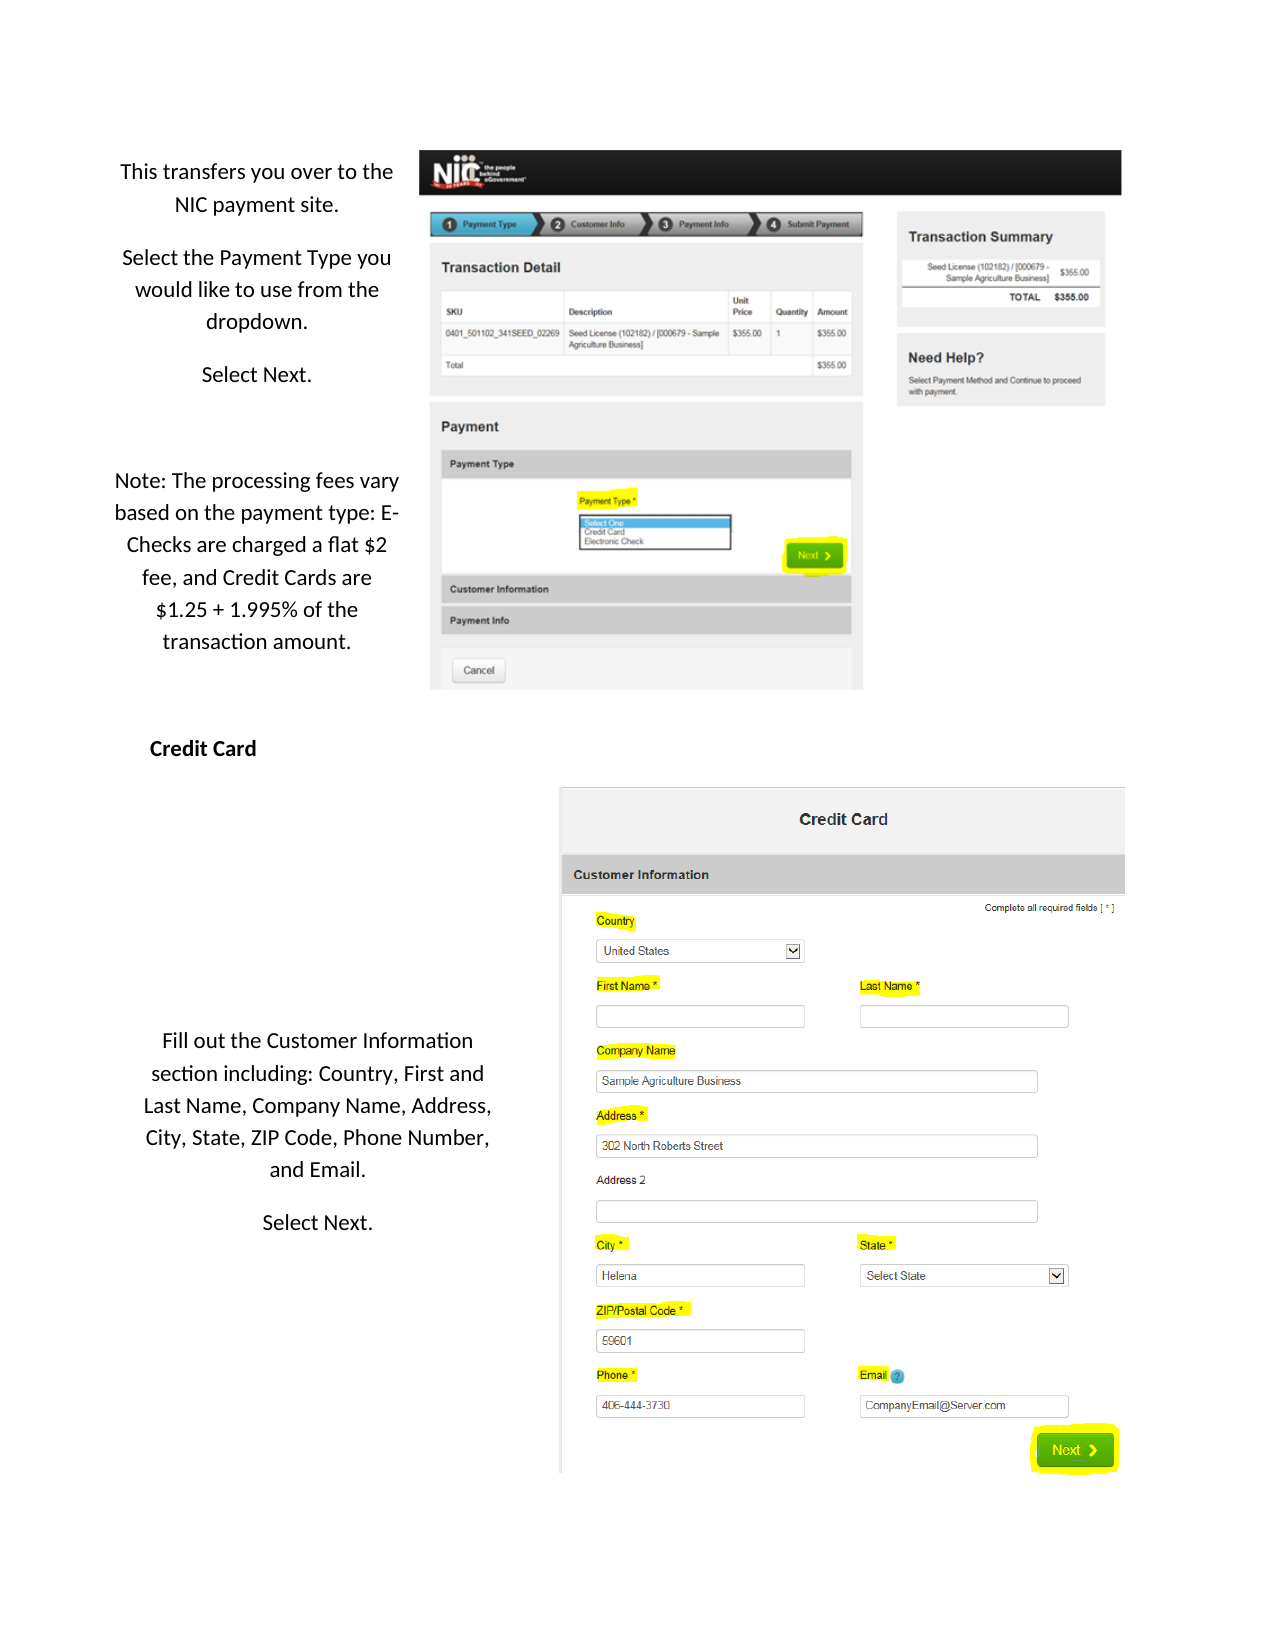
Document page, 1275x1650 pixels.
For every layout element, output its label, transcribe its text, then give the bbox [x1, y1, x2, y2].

picture [417, 150, 1125, 710]
picture [558, 787, 1125, 1475]
text Credit Card [150, 734, 1125, 762]
